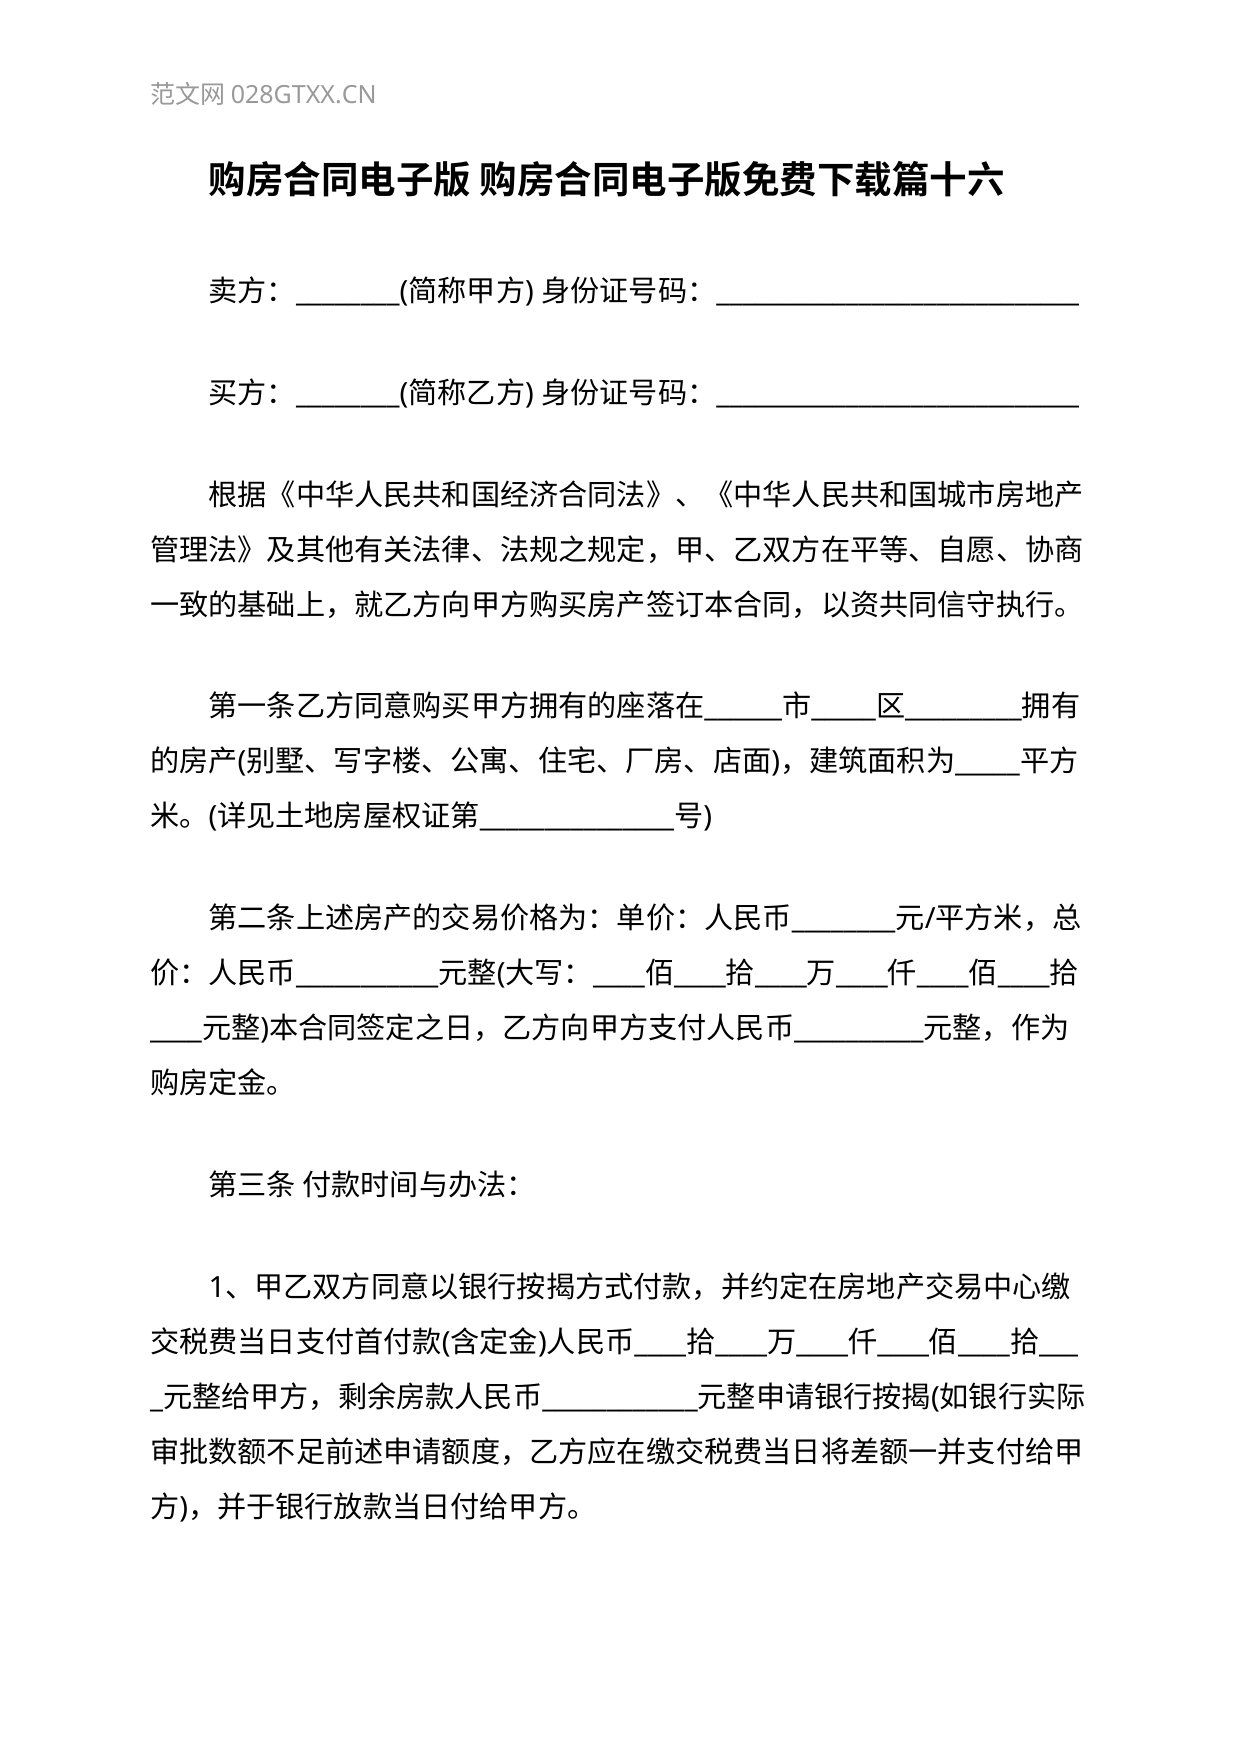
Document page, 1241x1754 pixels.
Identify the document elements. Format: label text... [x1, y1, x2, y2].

text 第二条上述房产的交易价格为：单价：人民币________元/平方米，总价：人民币___________元整(大写：____佰____拾____万____仟____佰____拾____元整)本合同签定之日，乙方向甲方支付人民币__________元整，作为购房定金。 [150, 895, 1090, 1102]
text 卖方：________(简称甲方) 身份证号码：____________________________ [150, 267, 1090, 310]
text 1、甲乙双方同意以银行按揭方式付款，并约定在房地产交易中心缴交税费当日支付首付款(含定金)人民币____拾____万____仟____佰____拾____元整给甲方，剩余房款人民币____________元整申请银行按揭(如银行实际审批数额不足前述申请额度，乙方应在缴交税费当日将差额一并支付给甲方)，并于银行放款当日付给甲方。 [150, 1263, 1090, 1526]
text 购房合同电子版 购房合同电子版免费下载篇十六 [150, 150, 1090, 204]
text 第三条 付款时间与办法： [150, 1162, 1090, 1204]
text 买方：________(简称乙方) 身份证号码：____________________________ [150, 369, 1090, 412]
text 根据《中华人民共和国经济合同法》、《中华人民共和国城市房地产管理法》及其他有关法律、法规之规定，甲、乙双方在平等、自愿、协商一致的基础上，就乙方向甲方购买房产签订本合同，以资共同信守执行。 [150, 471, 1090, 623]
text 第一条乙方同意购买甲方拥有的座落在______市_____区_________拥有的房产(别墅、写字楼、公寓、住宅、厂房、店面)，建筑面积为_____平方米。(详见土地房屋权证第_______________号) [150, 683, 1090, 835]
